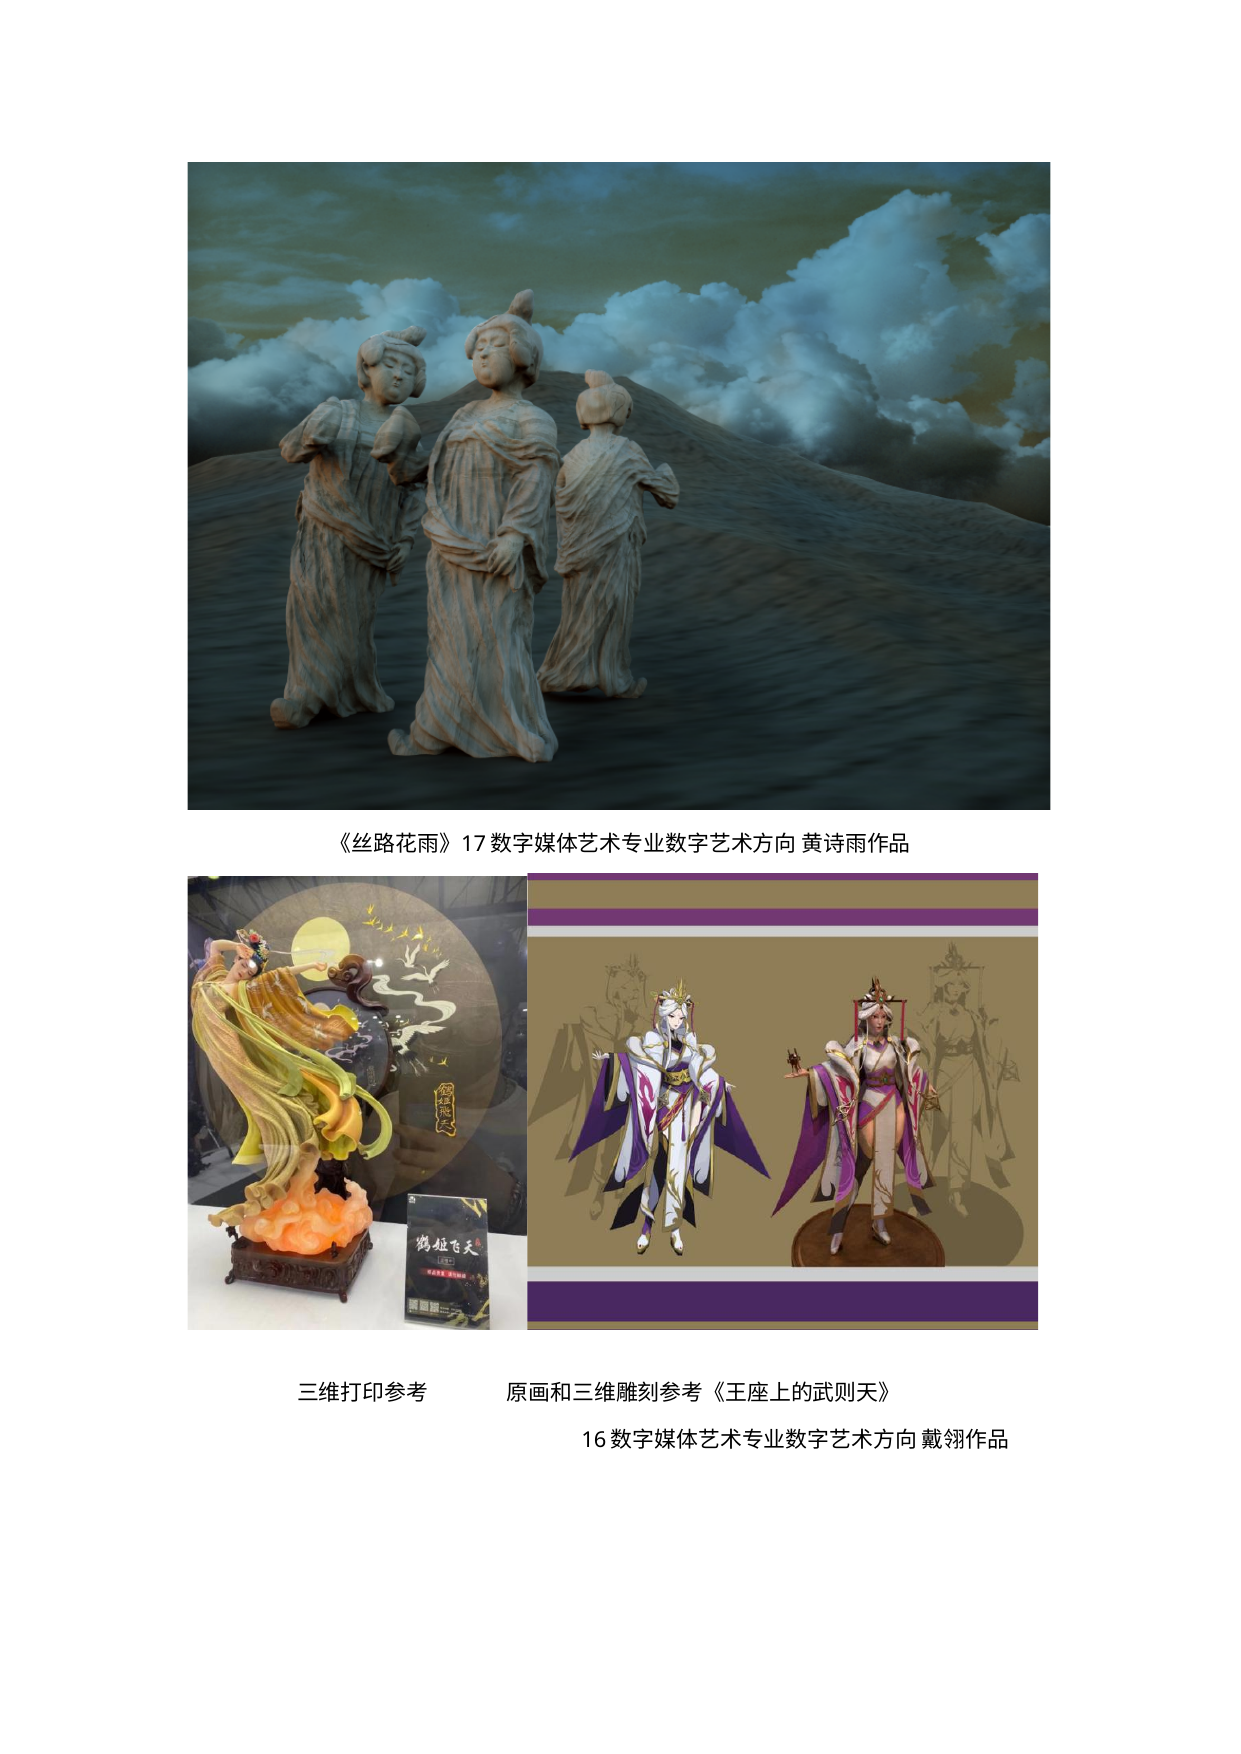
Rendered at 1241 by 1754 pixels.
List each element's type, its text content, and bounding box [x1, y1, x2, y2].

text 16数字媒体艺术专业数字艺术方向 戴翎作品 [187, 1422, 1053, 1454]
text 三维打印参考 原画和三维雕刻参考《王座上的武则天》 [187, 1374, 1053, 1406]
picture [187, 873, 1039, 1330]
picture [187, 162, 1051, 810]
text 《丝路花雨》17数字媒体艺术专业数字艺术方向 黄诗雨作品 [187, 825, 1053, 858]
